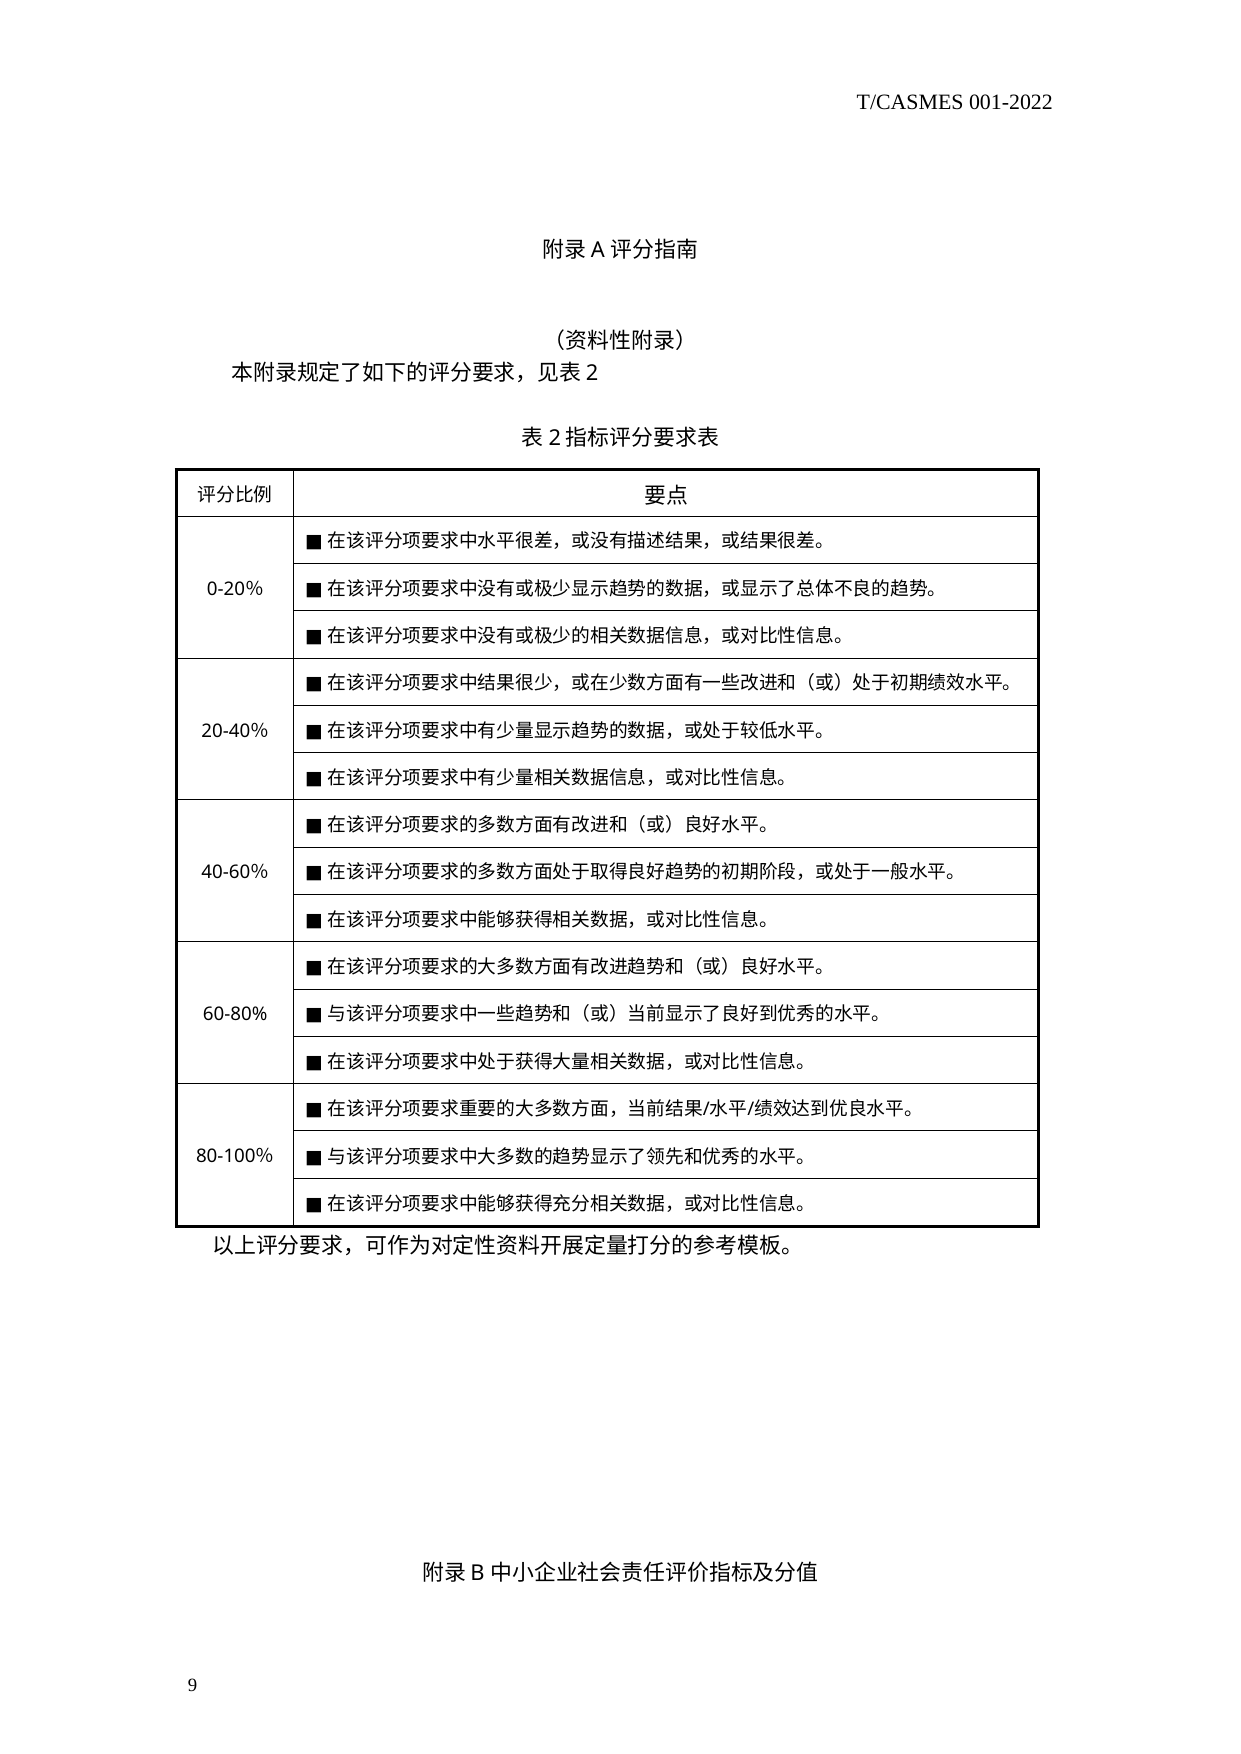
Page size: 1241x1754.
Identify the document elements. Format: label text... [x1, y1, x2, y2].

table_cell ■ 在该评分项要求重要的大多数方面，当前结果/水平/绩效达到优良水平。 [294, 1084, 1037, 1130]
table_cell ■ 在该评分项要求中有少量显示趋势的数据，或处于较低水平。 [294, 706, 1037, 752]
table_cell 0-20％ [178, 517, 293, 657]
table_cell ■ 在该评分项要求中没有或极少显示趋势的数据，或显示了总体不良的趋势。 [294, 564, 1037, 610]
table_header 评分比例 [178, 471, 293, 516]
text 附录A 评分指南 [187, 232, 1053, 264]
table_cell ■ 与该评分项要求中大多数的趋势显示了领先和优秀的水平。 [294, 1131, 1037, 1178]
text 以上评分要求，可作为对定性资料开展定量打分的参考模板。 [187, 1228, 1053, 1261]
table_cell ■ 在该评分项要求中水平很差，或没有描述结果，或结果很差。 [294, 517, 1037, 563]
table_header 要点 [294, 471, 1037, 516]
table_cell ■ 在该评分项要求中有少量相关数据信息，或对比性信息。 [294, 753, 1037, 799]
table_cell 20-40％ [178, 659, 293, 799]
table_cell ■ 在该评分项要求中没有或极少的相关数据信息，或对比性信息。 [294, 611, 1037, 657]
text 本附录规定了如下的评分要求，见表2 [187, 355, 1053, 387]
table_cell ■ 在该评分项要求中处于获得大量相关数据，或对比性信息。 [294, 1037, 1037, 1083]
text 表 2 指标评分要求表 [187, 420, 1053, 452]
table_cell 60-80% [178, 942, 293, 1083]
table_cell 40-60％ [178, 800, 293, 941]
table_cell ■ 在该评分项要求中结果很少，或在少数方面有一些改进和（或）处于初期绩效水平。 [294, 659, 1037, 705]
text 附录B 中小企业社会责任评价指标及分值 [187, 1555, 1053, 1587]
table_cell ■ 在该评分项要求中能够获得相关数据，或对比性信息。 [294, 895, 1037, 941]
table_cell ■ 在该评分项要求中能够获得充分相关数据，或对比性信息。 [294, 1179, 1037, 1225]
text （资料性附录） [187, 322, 1053, 355]
table_cell ■ 在该评分项要求的大多数方面有改进趋势和（或）良好水平。 [294, 942, 1037, 988]
table_cell 80-100％ [178, 1084, 293, 1225]
table_cell ■ 与该评分项要求中一些趋势和（或）当前显示了良好到优秀的水平。 [294, 990, 1037, 1036]
table_cell ■ 在该评分项要求的多数方面处于取得良好趋势的初期阶段，或处于一般水平。 [294, 848, 1037, 894]
table_cell ■ 在该评分项要求的多数方面有改进和（或）良好水平。 [294, 800, 1037, 847]
